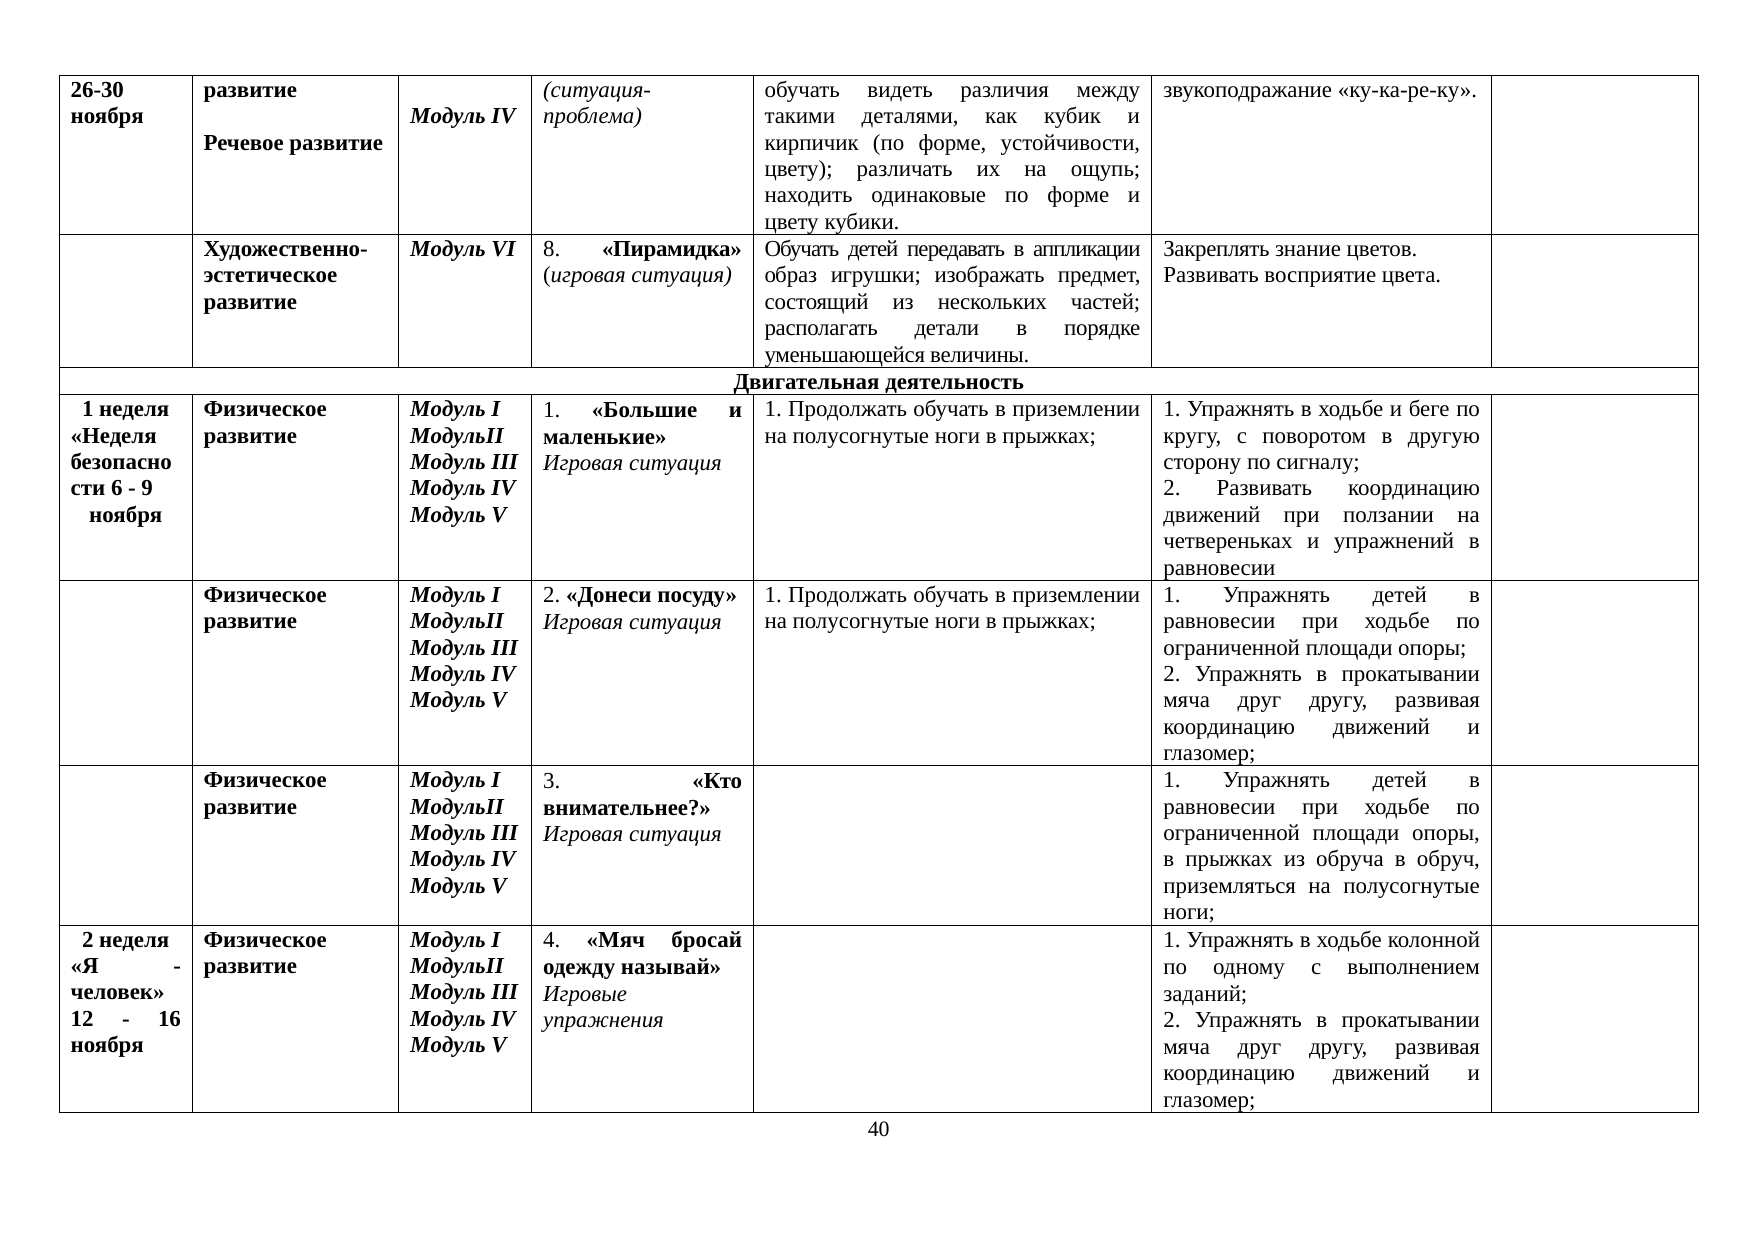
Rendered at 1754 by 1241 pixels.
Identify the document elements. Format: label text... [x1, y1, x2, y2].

table_cell [60, 581, 192, 765]
table_cell [1492, 926, 1698, 1112]
table_cell 1. «Большие и маленькие» Игровая ситуация [532, 395, 753, 580]
table_cell Модуль I МодульII Модуль III Модуль IV Модуль V [399, 766, 531, 924]
table_cell [60, 235, 192, 367]
table_cell Обучать детей передавать в аппликации образ игрушки; изображать предмет, состоящий из нескольких частей; располагать детали в порядке уменьшающейся величины. [754, 235, 1151, 367]
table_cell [754, 76, 1151, 234]
table_cell 1. Упражнять детей в равновесии при ходьбе по ограниченной площади опоры, в прыжках из обруча в обруч, приземляться на полусогнутые ноги; [1152, 766, 1491, 924]
table_cell 1 неделя «Неделя безопасности 6 - 9 ноября [60, 395, 192, 580]
table_cell 2. «Донеси посуду» Игровая ситуация [532, 581, 753, 765]
table_cell 2 неделя «Я - человек» 12 - 16 ноября [60, 926, 192, 1112]
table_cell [1152, 76, 1491, 234]
table_cell Физическое развитие [193, 581, 398, 765]
table_cell [60, 766, 192, 924]
table_cell 3. «Кто внимательнее?» Игровая ситуация [532, 766, 753, 924]
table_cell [60, 76, 192, 234]
table_cell [754, 926, 1151, 1112]
table_cell Художественно-эстетическое развитие [193, 235, 398, 367]
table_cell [193, 76, 398, 234]
table_cell Модуль VI Модуль IV [399, 76, 531, 234]
table_cell 4. «Мяч бросай одежду называй» Игровые упражнения [532, 926, 753, 1112]
table_cell Модуль I МодульII Модуль III Модуль IV Модуль V [399, 581, 531, 765]
table_cell 8. «Пирамидка» (игровая ситуация) [532, 235, 753, 367]
table_cell 1. Продолжать обучать в приземлении на полусогнутые ноги в прыжках; [754, 395, 1151, 580]
table_cell Закреплять знание цветов. Развивать восприятие цвета. [1152, 235, 1491, 367]
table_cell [532, 76, 753, 234]
table_cell 1. Упражнять детей в равновесии при ходьбе по ограниченной площади опоры; 2. Упражнять в прокатывании мяча друг другу, развивая координацию движений и глазомер; [1152, 581, 1491, 765]
table_cell 1. Упражнять в ходьбе и беге по кругу, с поворотом в другую сторону по сигналу; 2. Развивать координацию движений при ползании на четвереньках и упражнений в равновесии [1152, 395, 1491, 580]
table_cell Модуль I МодульII Модуль III Модуль IV Модуль V [399, 395, 531, 580]
table_cell [1492, 395, 1698, 580]
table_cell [399, 926, 531, 1112]
table_cell [1492, 766, 1698, 924]
table_cell [1492, 235, 1698, 367]
table_cell Физическое развитие [193, 926, 398, 1112]
table_cell 1. Продолжать обучать в приземлении на полусогнутые ноги в прыжках; [754, 581, 1151, 765]
table_cell Двигательная деятельность [60, 368, 1698, 394]
table_cell 1. Упражнять в ходьбе колонной по одному с выполнением заданий; 2. Упражнять в прокатывании мяча друг другу, развивая координацию движений и глазомер; [1152, 926, 1491, 1112]
table_cell [754, 766, 1151, 924]
table_cell Физическое развитие [193, 395, 398, 580]
table_cell [1492, 76, 1698, 234]
table_cell Модуль VI [399, 235, 531, 367]
table_cell [1492, 581, 1698, 765]
table_cell Физическое развитие [193, 766, 398, 924]
